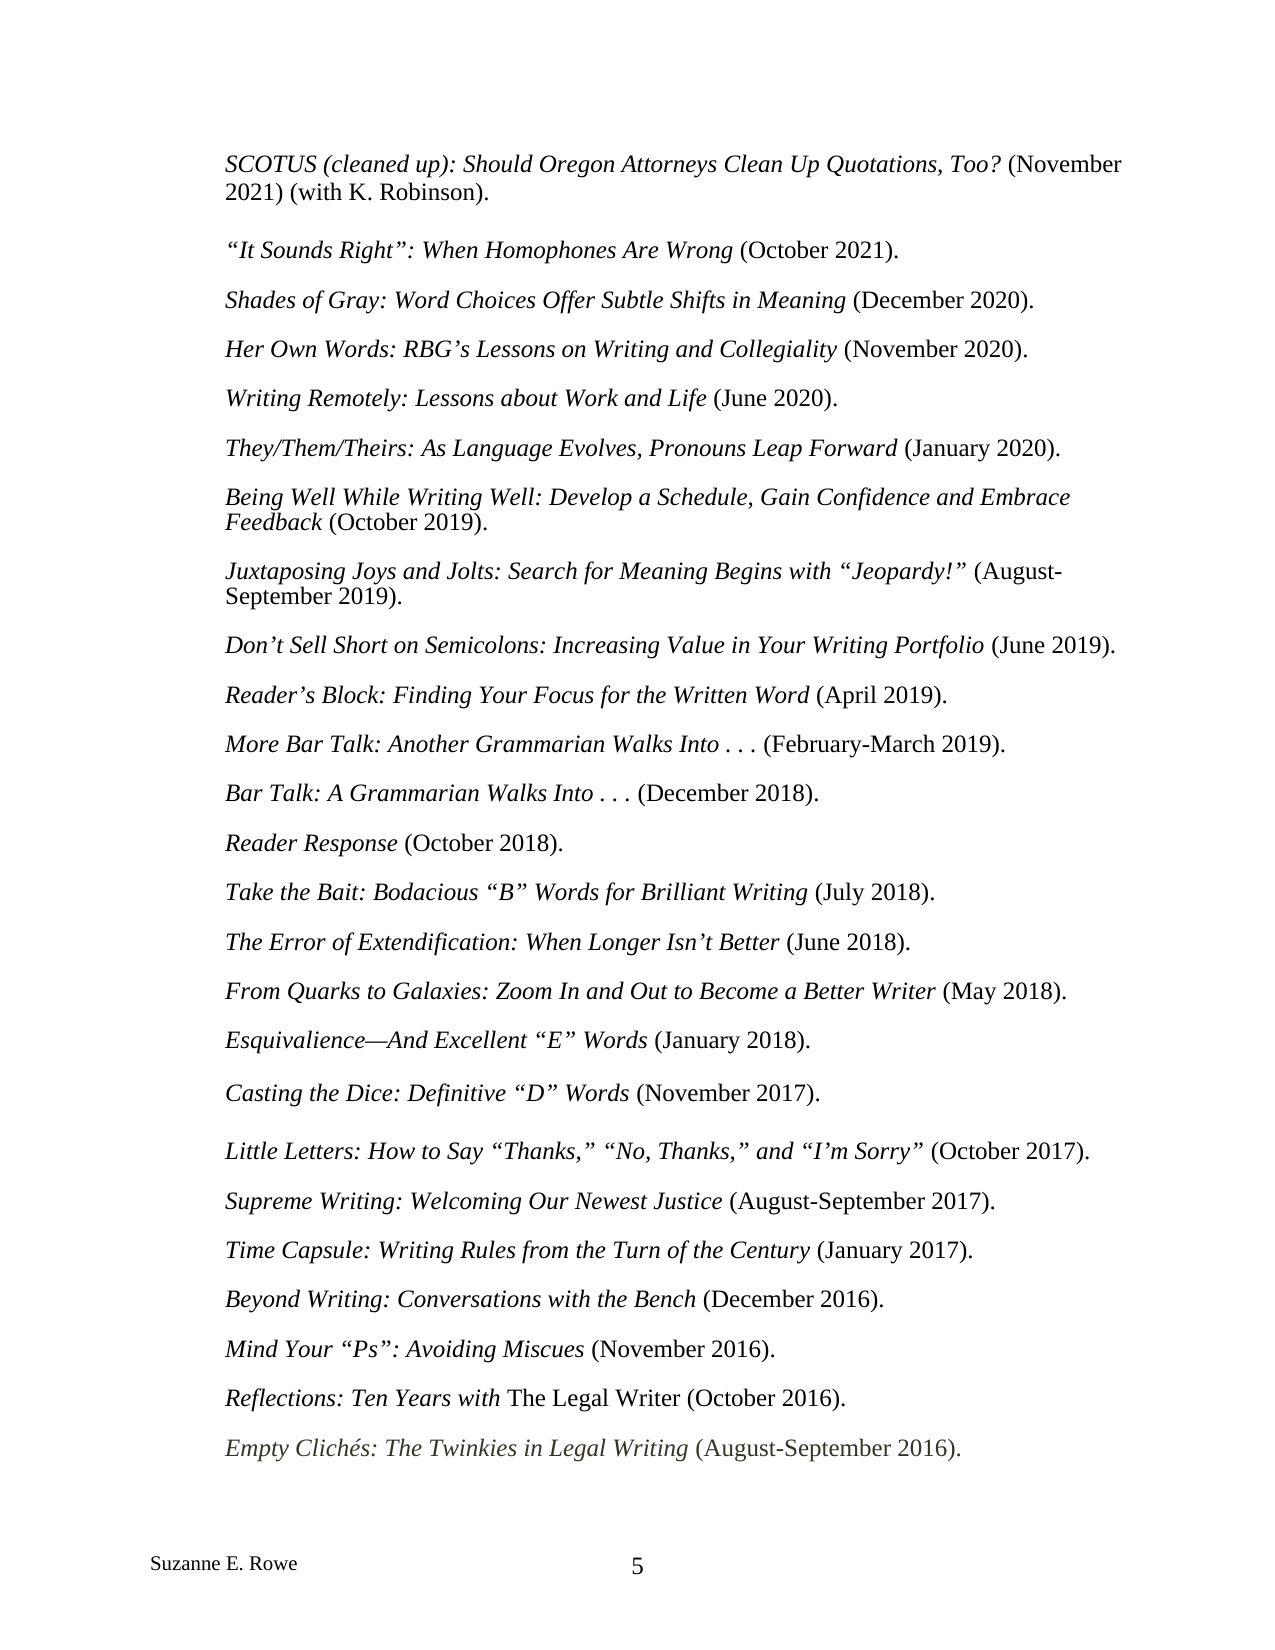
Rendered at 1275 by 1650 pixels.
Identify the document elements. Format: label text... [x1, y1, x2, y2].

text Mind Your “Ps”: Avoiding Miscues (November 2016). [150, 1337, 1134, 1362]
text Don’t Sell Short on Semicolons: Increasing Value in Your Writing Portfolio (June 2019). [225, 634, 1134, 659]
text More Bar Talk: Another Grammarian Walks Into . . . (February-March 2019). [225, 733, 1134, 757]
text Little Letters: How to Say “Thanks,” “No, Thanks,” and “I’m Sorry” (October 2017). [225, 1136, 1125, 1165]
text Juxtaposing Joys and Jolts: Search for Meaning Begins with “Jeopardy!” (August- September 2019). [225, 560, 1134, 609]
text Bar Talk: A Grammarian Walks Into . . . (December 2018). [225, 782, 1134, 807]
text Reflections: Ten Years with The Legal Writer (October 2016). [225, 1387, 1134, 1412]
text Shades of Gray: Word Choices Offer Subtle Shifts in Meaning (December 2020). [225, 288, 1134, 313]
text Time Capsule: Writing Rules from the Turn of the Century (January 2017). [150, 1239, 1134, 1263]
text Casting the Dice: Definitive “D” Words (November 2017). [225, 1078, 1125, 1107]
text Reader’s Block: Finding Your Focus for the Written Word (April 2019). [225, 683, 1134, 708]
text Beyond Writing: Conversations with the Bench (December 2016). [150, 1288, 1134, 1313]
text Her Own Words: RBG’s Lessons on Writing and Collegiality (November 2020). [225, 338, 1134, 362]
text Empty Clichés: The Twinkies in Legal Writing (August-September 2016). [225, 1436, 1134, 1461]
text Esquivalience—And Excellent “E” Words (January 2018). [150, 1029, 1134, 1054]
text Being Well While Writing Well: Develop a Schedule, Gain Confidence and Embrace Feedback (October 2019). [225, 486, 1134, 535]
text Reader Response (October 2018). [225, 832, 1134, 856]
text Writing Remotely: Lessons about Work and Life (June 2020). [225, 387, 1134, 412]
text “It Sounds Right”: When Homophones Are Wrong (October 2021). [225, 235, 1125, 264]
text They/Them/Theirs: As Language Evolves, Pronouns Leap Forward (January 2020). [225, 437, 1134, 461]
text Supreme Writing: Welcoming Our Newest Justice (August-September 2017). [225, 1189, 1134, 1214]
text Take the Bait: Bodacious “B” Words for Brilliant Writing (July 2018). [225, 881, 1134, 906]
text The Error of Extendification: When Longer Isn’t Better (June 2018). [225, 930, 1134, 955]
text SCOTUS (cleaned up): Should Oregon Attorneys Clean Up Quotations, Too? (November 2021) (with K. Robinson). [225, 149, 1125, 206]
text From Quarks to Galaxies: Zoom In and Out to Become a Better Writer (May 2018). [225, 980, 1134, 1004]
